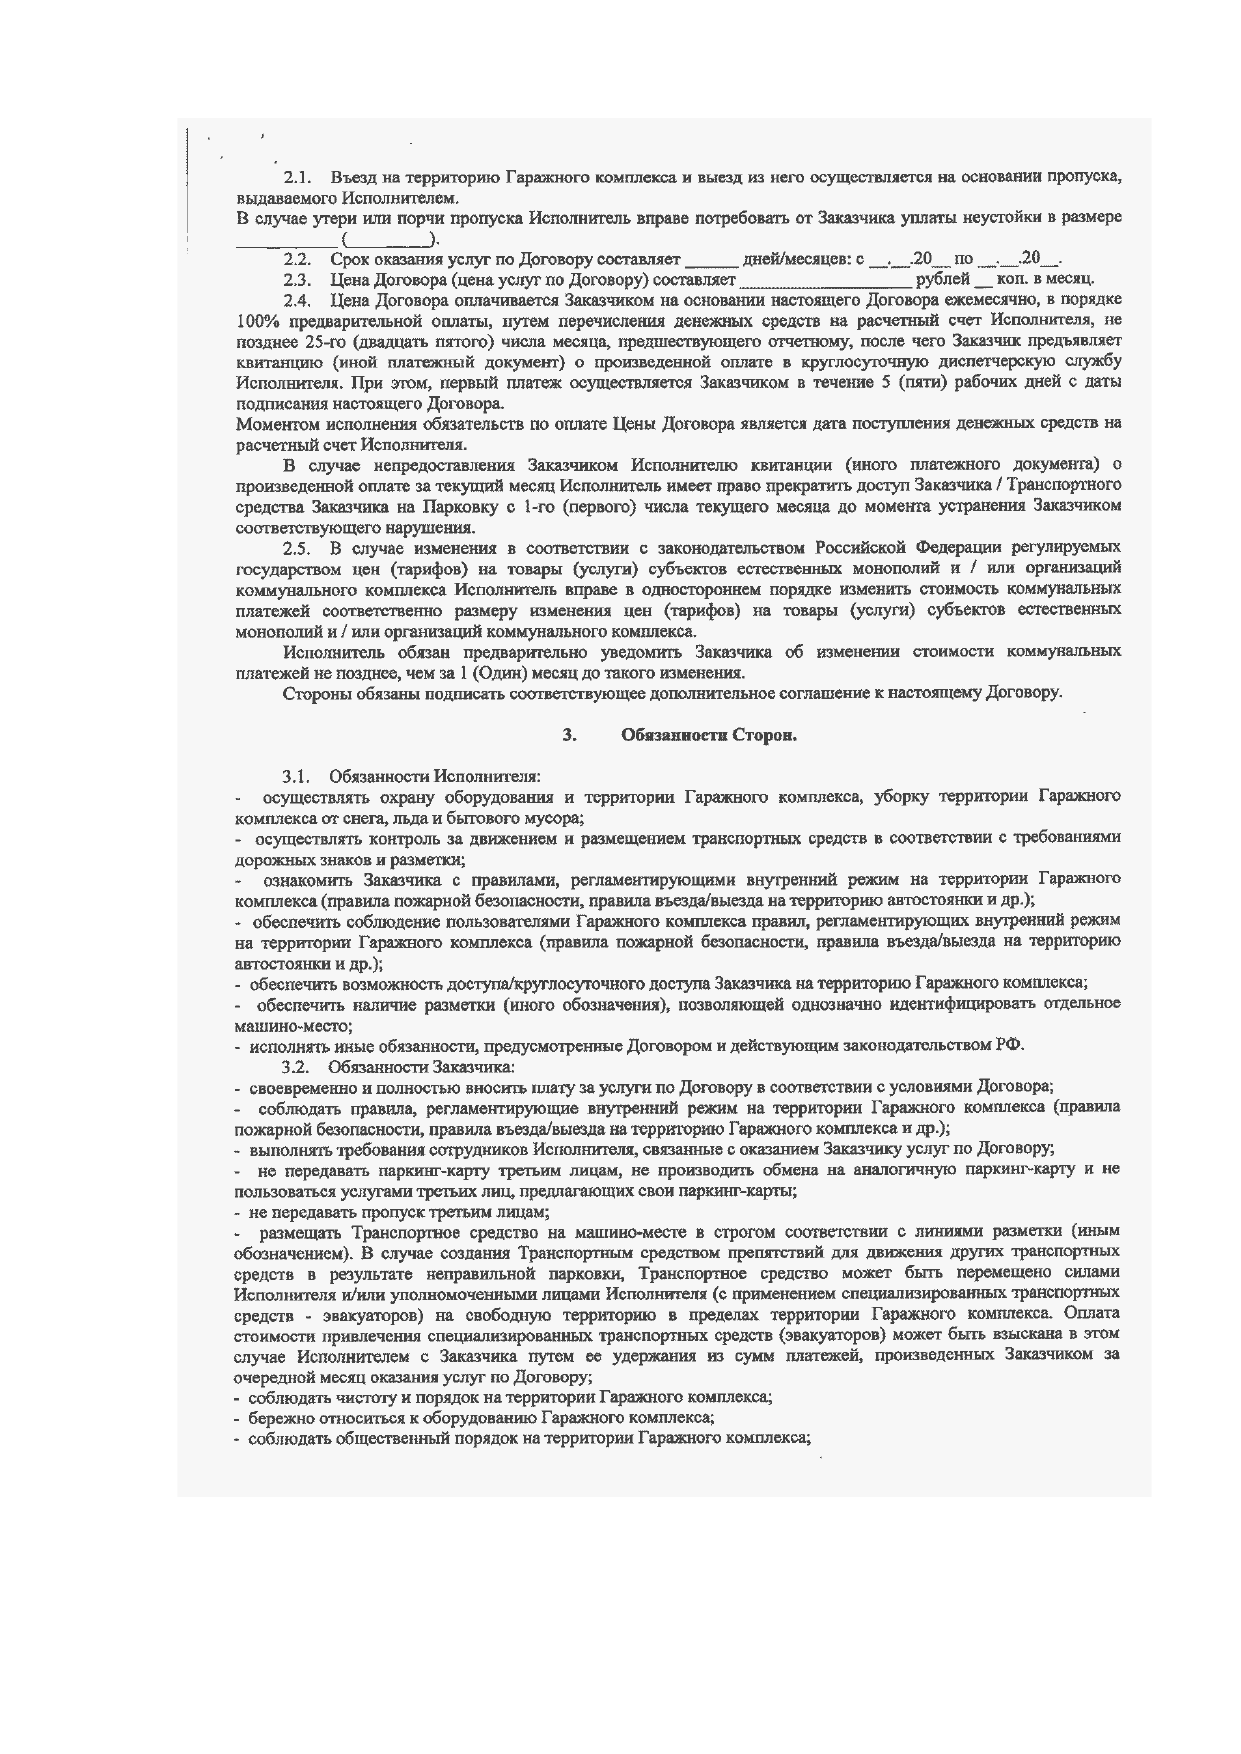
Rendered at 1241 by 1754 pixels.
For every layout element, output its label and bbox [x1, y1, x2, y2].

picture [177, 118, 1152, 1497]
